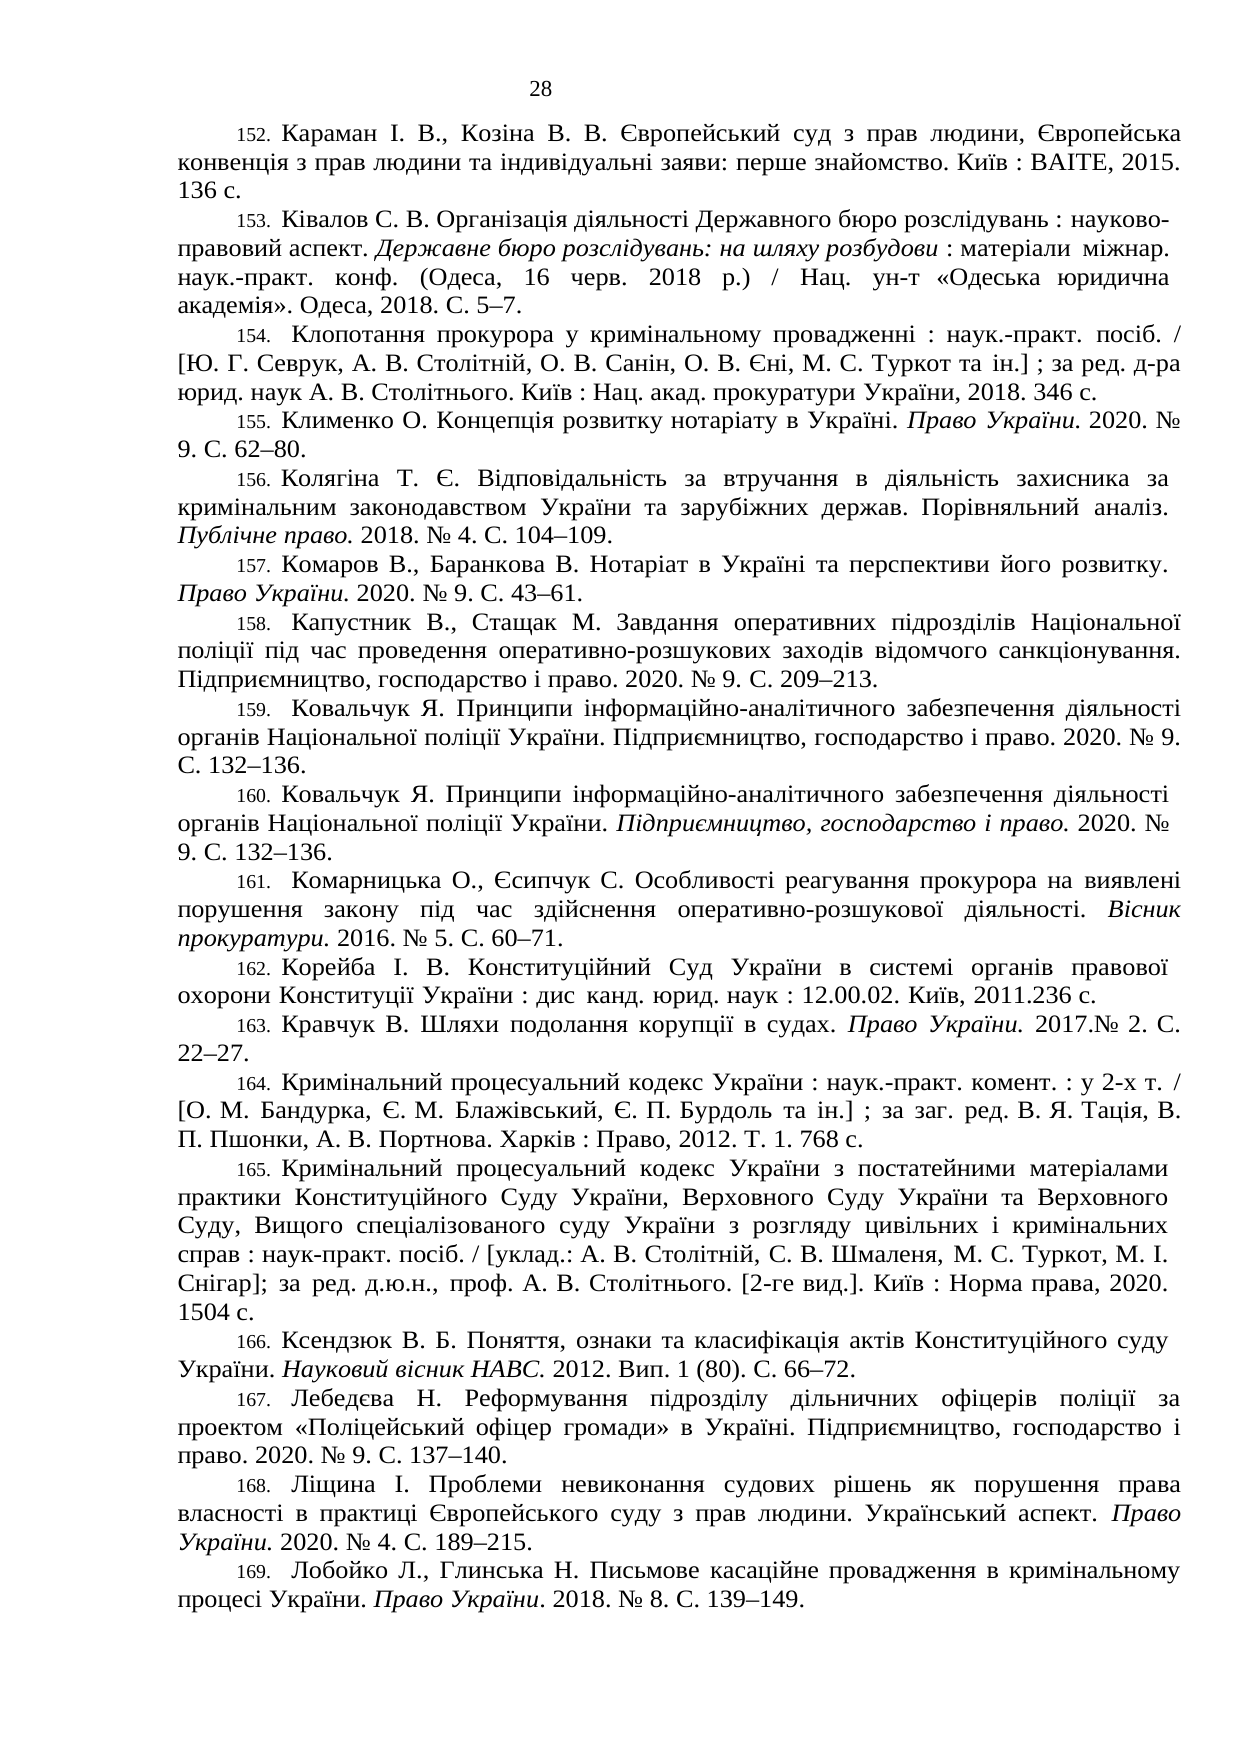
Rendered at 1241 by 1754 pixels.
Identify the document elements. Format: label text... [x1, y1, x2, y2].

list Кримінальний процесуальний кодекс України : наук.-практ. комент. : у 2-х т. / [О. М. Бандурка, Є. М. Блажівський, Є. П. Бурдоль та ін.] ; за заг. ред. В. Я. Тація, В. П. Пшонки, А. В. Портнова. Харків : Право, 2012. Т. 1. 768 с. [177, 1067, 1181, 1153]
list Ковальчук Я. Принципи інформаційно-аналітичного забезпечення діяльності органів Національної поліції України. Підприємництво, господарство і право. 2020. № 9. С. 132–136. [177, 779, 1169, 866]
list Лобойко Л., Глинська Н. Письмове касаційне провадження в кримінальному процесі України. Право України. 2018. № 8. С. 139–149. [177, 1556, 1181, 1613]
list Лебедєва Н. Реформування підрозділу дільничних офіцерів поліції за проектом «Поліцейський офіцер громади» в Україні. Підприємництво, господарство і право. 2020. № 9. С. 137–140. [177, 1383, 1181, 1469]
list Кримінальний процесуальний кодекс України з постатейними матеріалами практики Конституційного Суду України, Верховного Суду України та Верховного Суду, Вищого спеціалізованого суду України з розгляду цивільних і кримінальних справ : наук-практ. посіб. / [уклад.: А. В. Столітній, С. В. Шмаленя, М. С. Туркот, М. І. Снігар]; за ред. д.ю.н., проф. А. В. Столітнього. [2-ге вид.]. Київ : Норма права, 2020. 1504 с. [177, 1153, 1168, 1326]
list Караман І. В., Козіна В. В. Європейський суд з прав людини, Європейська конвенція з прав людини та індивідуальні заяви: перше знайомство. Київ : ВАІТЕ, 2015. 136 с. [177, 118, 1181, 204]
list Кравчук В. Шляхи подолання корупції в судах. Право України. 2017.№ 2. С. 22–27. [177, 1009, 1181, 1067]
list Комарницька О., Єсипчук С. Особливості реагування прокурора на виявлені порушення закону під час здійснення оперативно-розшукової діяльності. Вісник прокуратури. 2016. № 5. С. 60–71. [177, 866, 1181, 952]
list Колягіна Т. Є. Відповідальність за втручання в діяльність захисника за кримінальним законодавством України та зарубіжних держав. Порівняльний аналіз. Публічне право. 2018. № 4. С. 104–109. [177, 463, 1168, 549]
list Ліщина І. Проблеми невиконання судових рішень як порушення права власності в практиці Європейського суду з прав людини. Український аспект. Право України. 2020. № 4. С. 189–215. [177, 1469, 1181, 1556]
list Капустник В., Стащак М. Завдання оперативних підрозділів Національної поліції під час проведення оперативно-розшукових заходів відомчого санкціонування. Підприємництво, господарство і право. 2020. № 9. С. 209–213. [177, 607, 1181, 693]
list Клопотання прокурора у кримінальному провадженні : наук.-практ. посіб. / [Ю. Г. Cеврук, А. В. Столітній, О. В. Санін, О. В. Єні, М. С. Туркот та ін.] ; за ред. д-ра юрид. наук А. В. Столітнього. Київ : Нац. акад. прокуратури України, 2018. 346 с. [177, 319, 1181, 406]
list Корейба І. В. Конституційний Суд України в системі органів правової охорони Конституції України : дис канд. юрид. наук : 12.00.02. Київ, 2011.236 с. [177, 952, 1169, 1009]
list Ківалов С. В. Організація діяльності Державного бюро розслідувань : науково-правовий аспект. Державне бюро розслідувань: на шляху розбудови : матеріали міжнар. наук.-практ. конф. (Одеса, 16 черв. 2018 р.) / Нац. ун-т «Одеська юридична академія». Одеса, 2018. С. 5–7. [177, 204, 1169, 319]
list Ковальчук Я. Принципи інформаційно-аналітичного забезпечення діяльності органів Національної поліції України. Підприємництво, господарство і право. 2020. № 9. С. 132–136. [177, 693, 1181, 779]
list Комаров В., Баранкова В. Нотаріат в Україні та перспективи його розвитку. Право України. 2020. № 9. С. 43–61. [177, 549, 1169, 607]
list Ксендзюк В. Б. Поняття, ознаки та класифікація актів Конституційного суду України. Науковий вісник НАВС. 2012. Вип. 1 (80). С. 66–72. [177, 1326, 1168, 1383]
list Клименко О. Концепція розвитку нотаріату в Україні. Право України. 2020. № 9. С. 62–80. [177, 406, 1181, 463]
